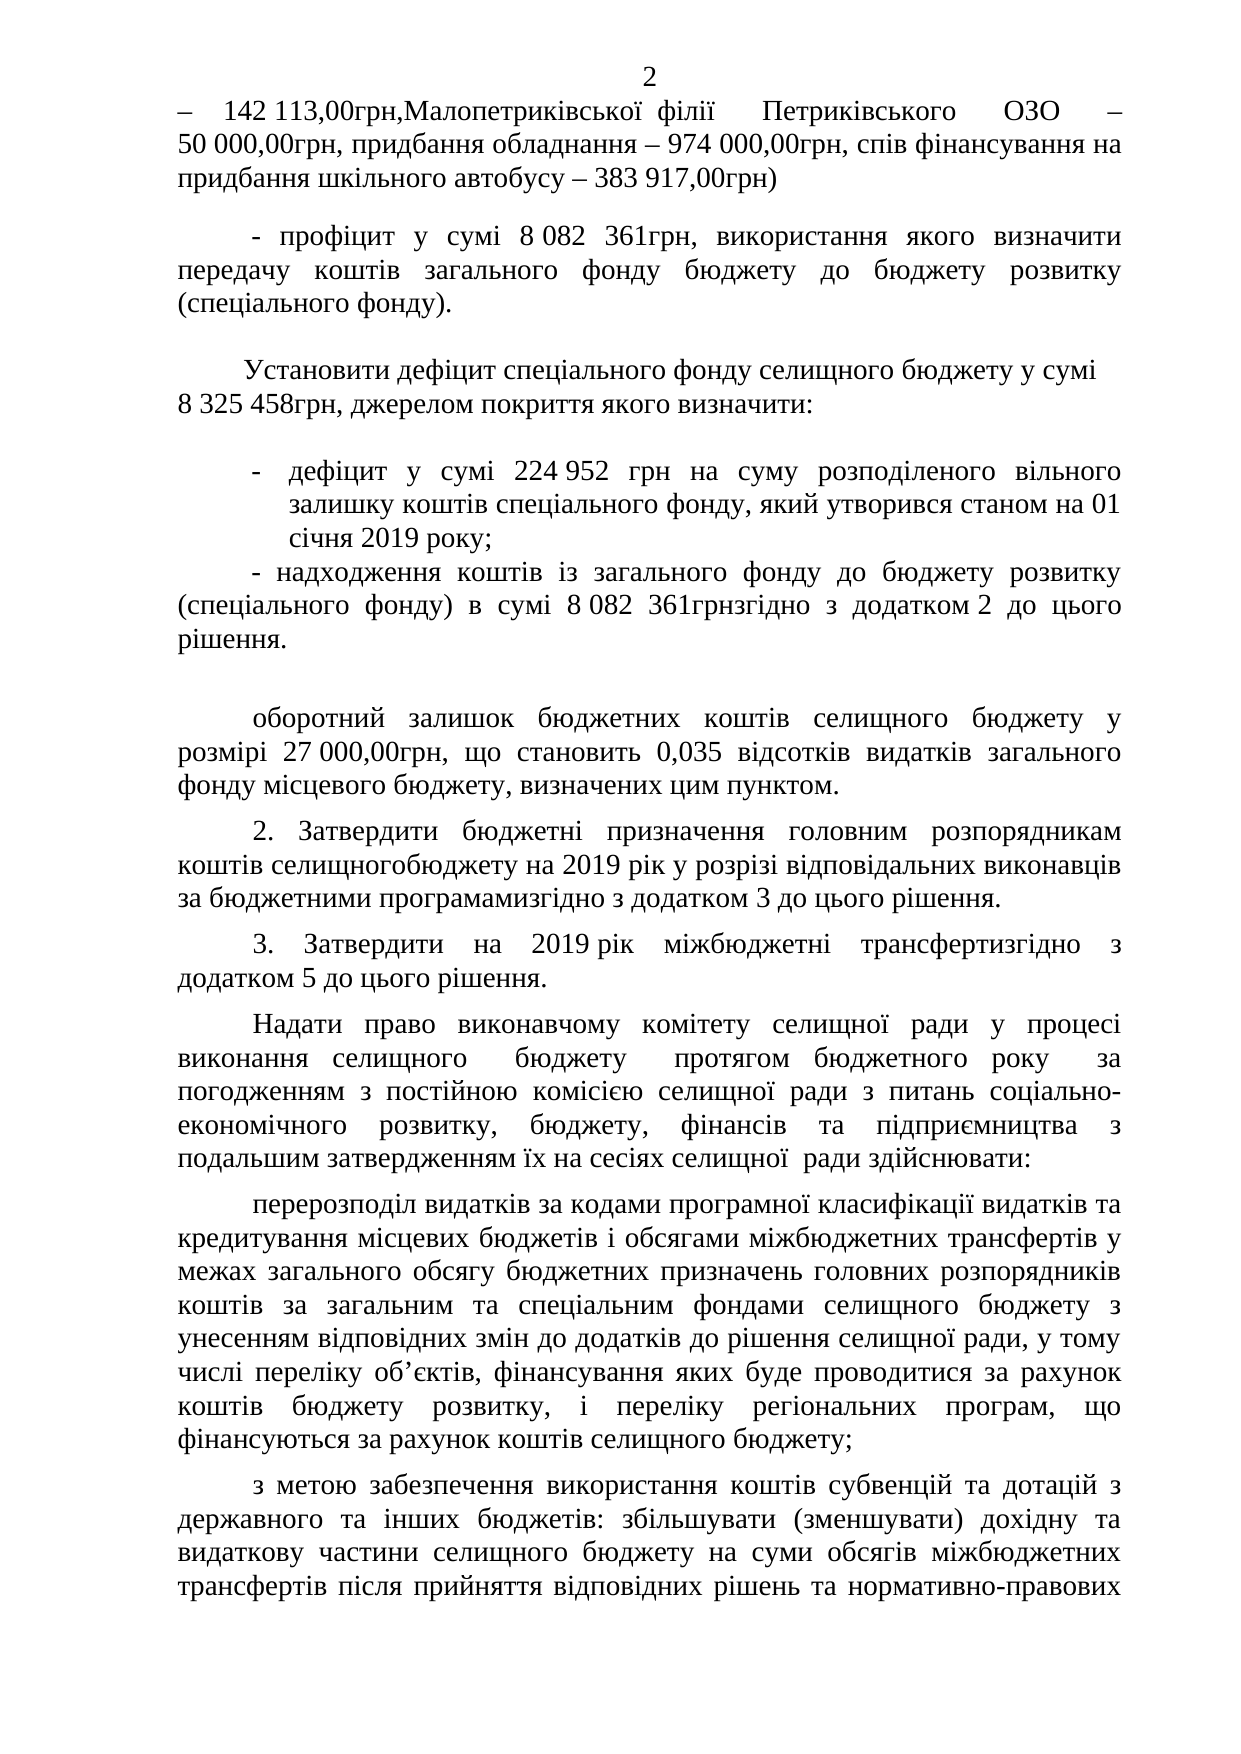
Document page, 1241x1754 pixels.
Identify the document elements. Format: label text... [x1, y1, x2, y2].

text оборотний залишок бюджетних коштів селищного бюджету у розмірі 27 000,00грн, що становить 0,035 відсотків видатків загального фонду місцевого бюджету, визначених цим пунктом. [177, 700, 1122, 801]
list дефіцит у сумі 224 952 грн на суму розподіленого вільного залишку коштів спеціального фонду, який утворився станом на 01 січня 2019 року; [251, 453, 1122, 554]
text 3. Затвердити на 2019 рік міжбюджетні трансфертизгідно з додатком 5 до цього рішення. [177, 927, 1122, 994]
text 2. Затвердити бюджетні призначення головним розпорядникам коштів селищногобюджету на 2019 рік у розрізі відповідальних виконавців за бюджетними програмамизгідно з додатком 3 до цього рішення. [177, 813, 1122, 914]
text Установити дефіцит спеціального фонду селищного бюджету у сумі [177, 352, 1122, 386]
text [177, 93, 1122, 193]
text 8 325 458грн, джерелом покриття якого визначити: [177, 386, 1122, 419]
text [177, 1467, 1122, 1601]
text - профіцит у сумі 8 082 361грн, використання якого визначити передачу коштів загального фонду бюджету до бюджету розвитку (спеціального фонду). [177, 218, 1122, 319]
text перерозподіл видатків за кодами програмної класифікації видатків та кредитування місцевих бюджетів і обсягами міжбюджетних трансфертів у межах загального обсягу бюджетних призначень головних розпорядників коштів за загальним та спеціальним фондами селищного бюджету з унесенням відповідних змін до додатків до рішення селищної ради, у тому числі переліку об’єктів, фінансування яких буде проводитися за рахунок коштів бюджету розвитку, і переліку регіональних програм, що фінансуються за рахунок коштів селищного бюджету; [177, 1186, 1122, 1455]
text - надходження коштів із загального фонду до бюджету розвитку (спеціального фонду) в сумі 8 082 361грнзгідно з додатком 2 до цього рішення. [177, 554, 1122, 654]
text Надати право виконавчому комітету селищної ради у процесі виконання селищного бюджету протягом бюджетного року за погодженням з постійною комісією селищної ради з питань соціально-економічного розвитку, бюджету, фінансів та підприємництва з подальшим затвердженням їх на сесіях селищної ради здійснювати: [177, 1006, 1122, 1174]
